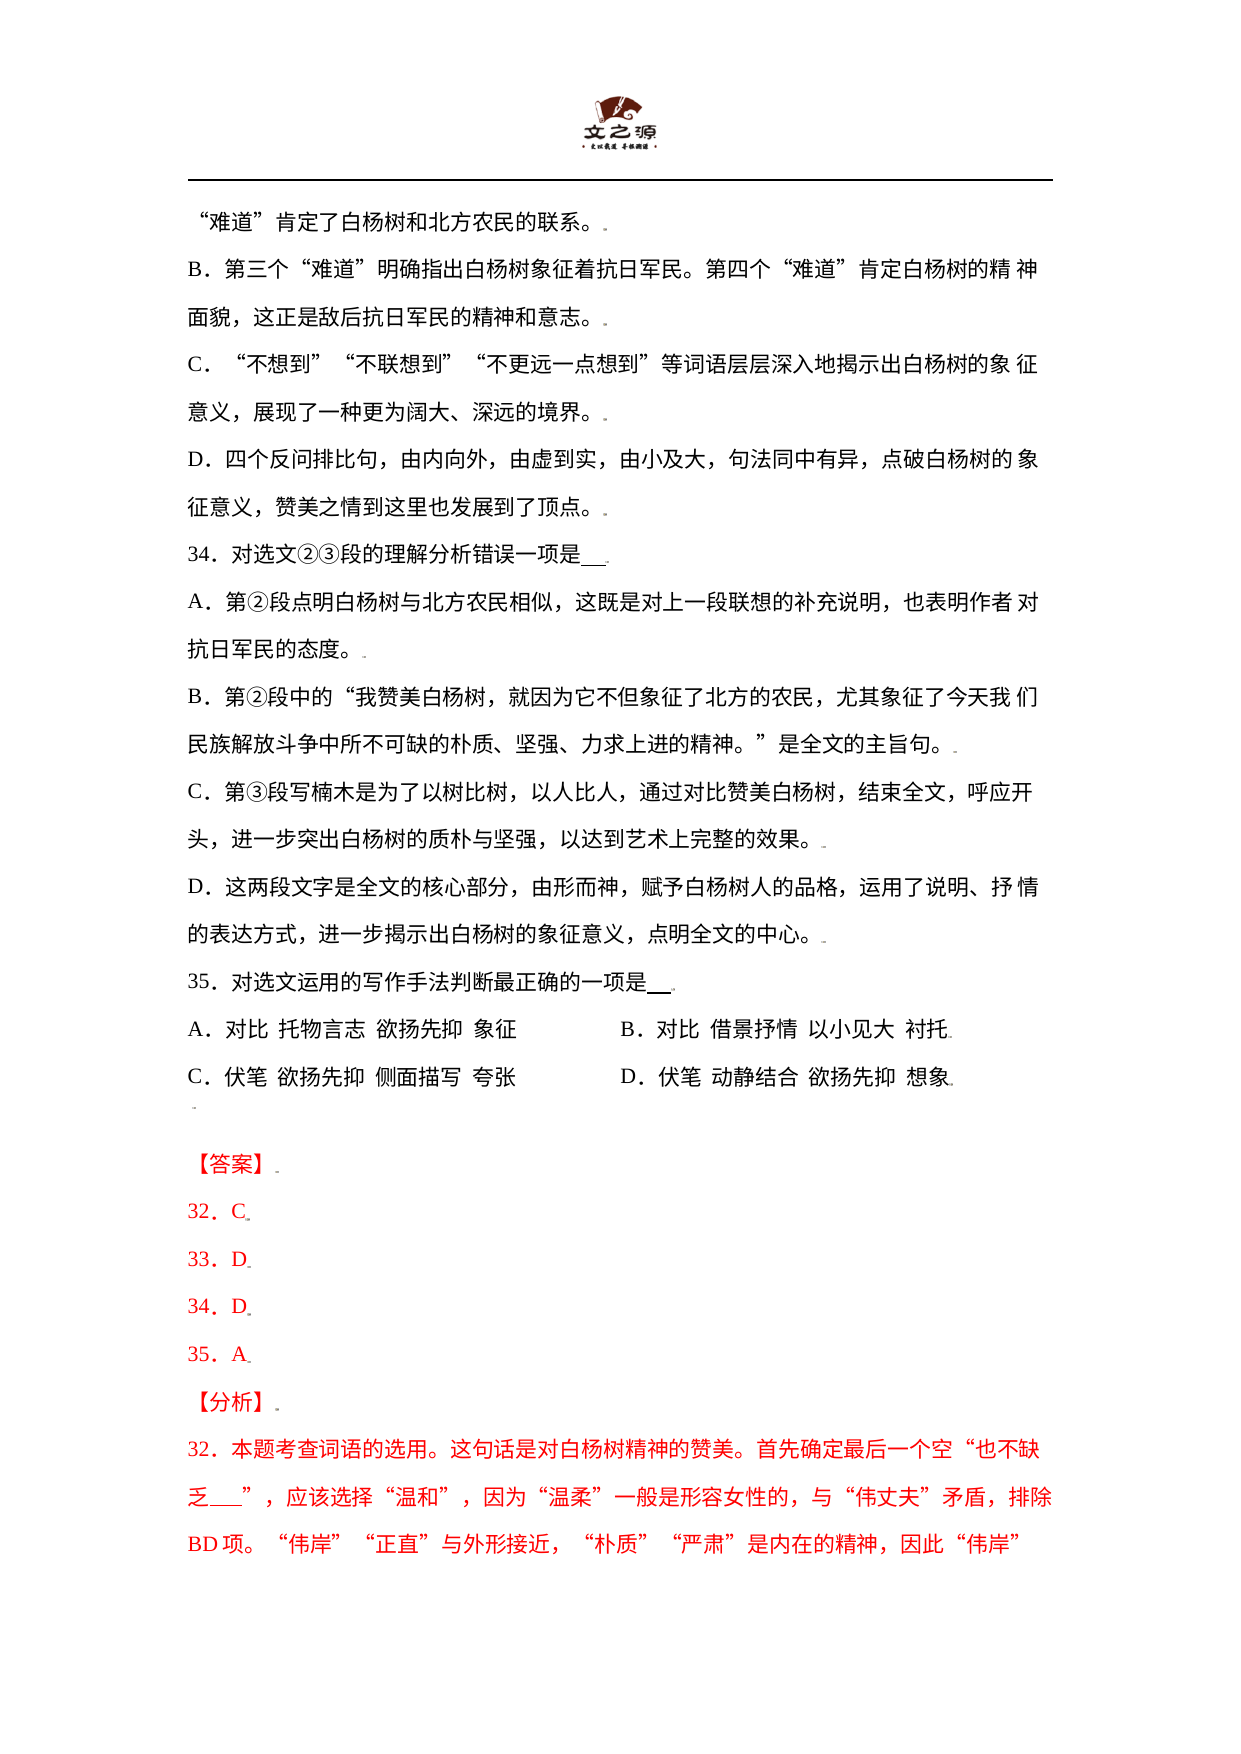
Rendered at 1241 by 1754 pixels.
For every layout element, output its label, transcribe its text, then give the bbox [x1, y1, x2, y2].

text D．这两段文字是全文的核心部分，由形而神，赋予白杨树人的品格，运用了说明、抒 情的表达方式，进一步揭示出白杨树的象征意义，点明全文的中心。 [187, 870, 1053, 949]
text 34．D [187, 1290, 1053, 1322]
text 35．对选文运用的写作手法判断最正确的一项是 [187, 965, 1053, 997]
text C．伏笔 欲扬先抑 侧面描写 夸张 D．伏笔 动静结合 欲扬先抑 想象 [187, 1060, 1053, 1092]
text C．第③段写楠木是为了以树比树，以人比人，通过对比赞美白杨树，结束全文，呼应开头，进一步突出白杨树的质朴与坚强，以达到艺术上完整的效果。 [187, 775, 1053, 854]
text A．对比 托物言志 欲扬先抑 象征 B．对比 借景抒情 以小见大 衬托 [187, 1012, 1053, 1044]
text 【答案】 [187, 1147, 1053, 1179]
text 【分析】 [187, 1385, 1053, 1417]
text 35．A [187, 1337, 1053, 1369]
picture [543, 73, 698, 178]
text A．第②段点明白杨树与北方农民相似，这既是对上一段联想的补充说明，也表明作者 对抗日军民的态度。 [187, 585, 1053, 664]
text 33．D [187, 1242, 1053, 1274]
text B．第②段中的“我赞美白杨树，就因为它不但象征了北方的农民，尤其象征了今天我 们民族解放斗争中所不可缺的朴质、坚强、力求上进的精神。”是全文的主旨句。 [187, 680, 1053, 759]
text C．“不想到”“不联想到”“不更远一点想到”等词语层层深入地揭示出白杨树的象 征意义，展现了一种更为阔大、深远的境界。 [187, 347, 1053, 427]
text A．第一个“难道”以反问句启发读者思索人和白杨树的联系，为由树及人张本。第二 个“难道”肯定了白杨树和北方农民的联系。 [187, 205, 1053, 237]
text 34．对选文②③段的理解分析错误一项是 [187, 537, 1053, 569]
text D．四个反问排比句，由内向外，由虚到实，由小及大，句法同中有异，点破白杨树的 象征意义，赞美之情到这里也发展到了顶点。 [187, 442, 1053, 522]
text 32．C [187, 1195, 1053, 1227]
text B．第三个“难道”明确指出白杨树象征着抗日军民。第四个“难道”肯定白杨树的精 神面貌，这正是敌后抗日军民的精神和意志。 [187, 252, 1053, 332]
